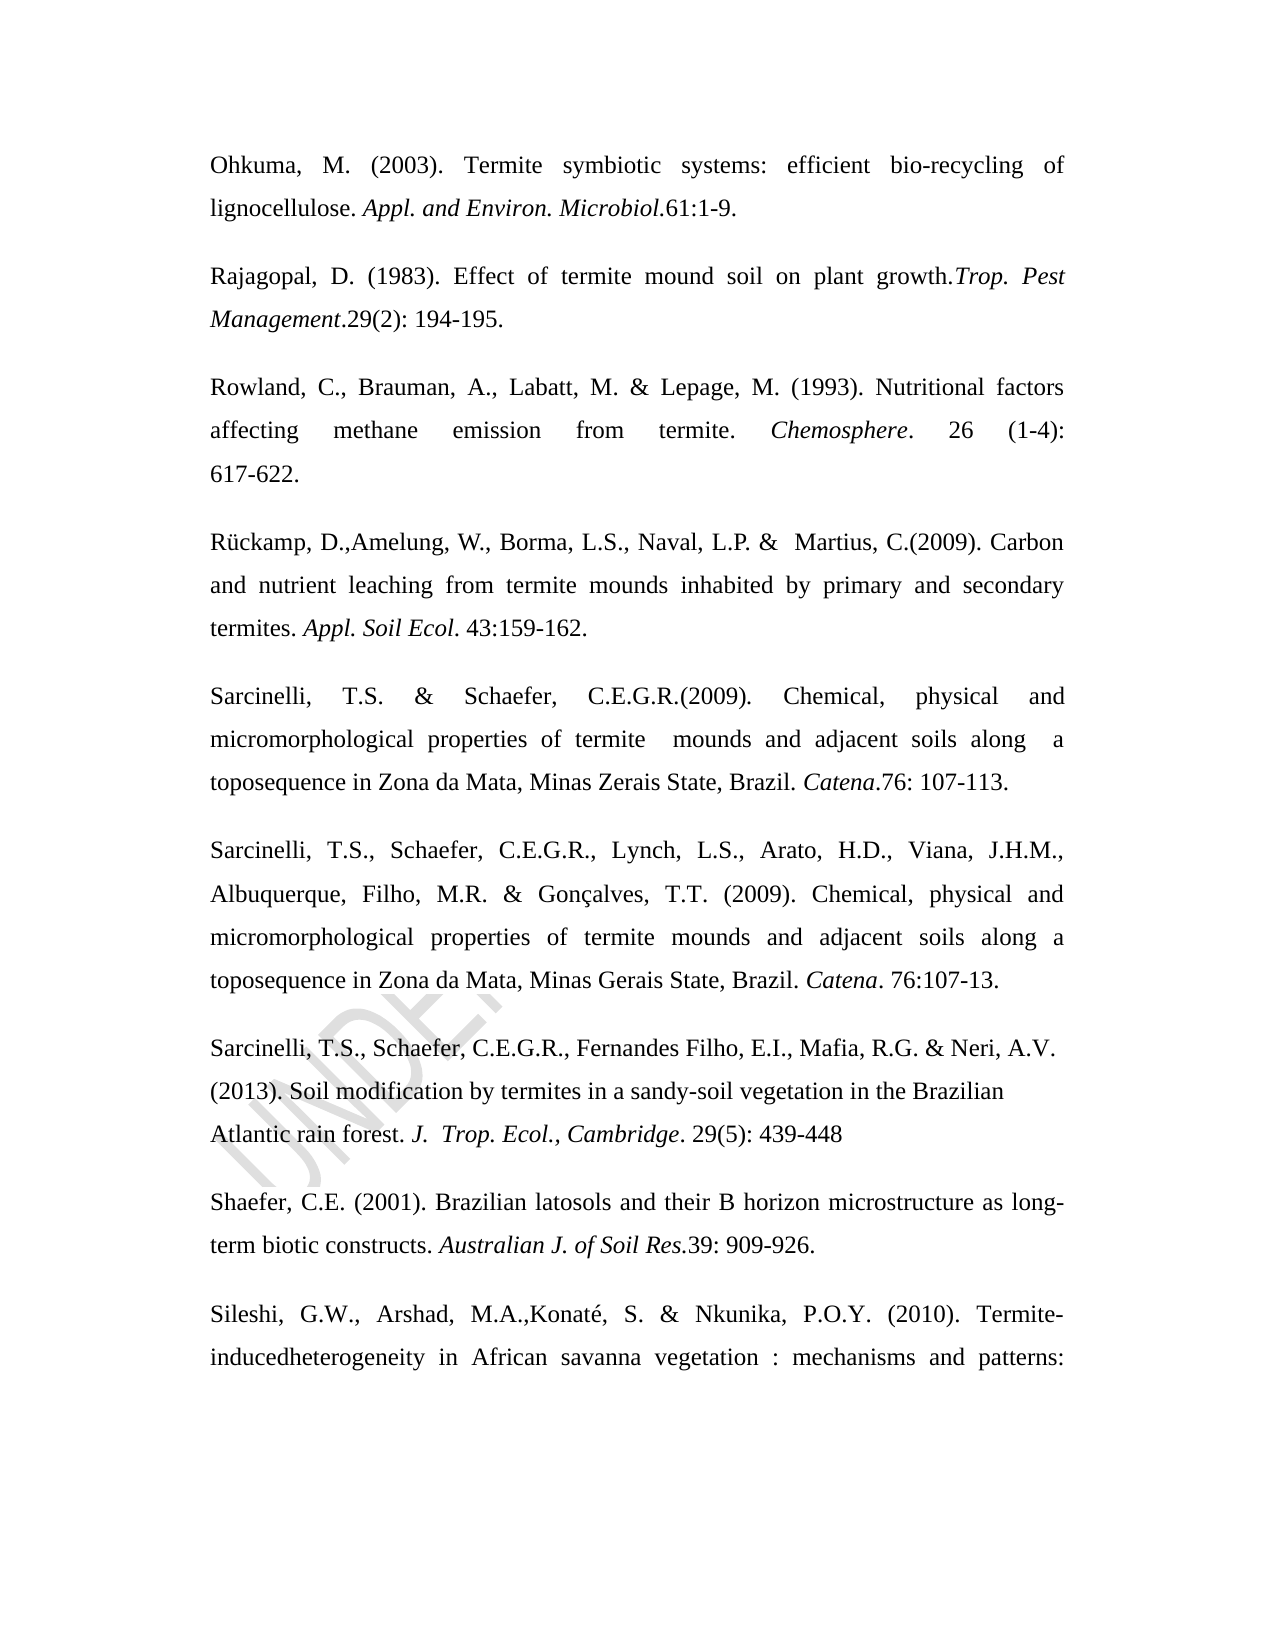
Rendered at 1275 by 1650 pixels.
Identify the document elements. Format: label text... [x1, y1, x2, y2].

text Rowland, C., Brauman, A., Labatt, M. & Lepage, M. (1993). Nutritional factors affecting methane emission from termite. Chemosphere. 26 (1-4): 617-622. [210, 372, 1065, 487]
text Sarcinelli, T.S., Schaefer, C.E.G.R., Fernandes Filho, E.I., Mafia, R.G. & Neri, A.V. (2013). Soil modification by termites in a sandy-soil vegetation in the Brazilian Atlantic rain forest. J. Trop. Ecol., Cambridge. 29(5): 439-448 [210, 1033, 1065, 1148]
text Sarcinelli, T.S., Schaefer, C.E.G.R., Lynch, L.S., Arato, H.D., Viana, J.H.M., Albuquerque, Filho, M.R. & Gonçalves, T.T. (2009). Chemical, physical and micromorphological properties of termite mounds and adjacent soils along a toposequence in Zona da Mata, Minas Gerais State, Brazil. Catena. 76:107-13. [210, 836, 1065, 994]
text Rajagopal, D. (1983). Effect of termite mound soil on plant growth.Trop. Pest Management.29(2): 194-195. [210, 261, 1065, 333]
subtitle Rückamp, D.,Amelung, W., Borma, L.S., Naval, L.P. & Martius, C.(2009). Carbon and nutrient leaching from termite mounds inhabited by primary and secondary termites. Appl. Soil Ecol. 43:159-162. [210, 527, 1065, 642]
text Ohkuma, M. (2003). Termite symbiotic systems: efficient bio-recycling of lignocellulose. Appl. and Environ. Microbiol.61:1-9. [210, 150, 1065, 222]
text Sarcinelli, T.S. & Schaefer, C.E.G.R.(2009). Chemical, physical and micromorphological properties of termite mounds and adjacent soils along a toposequence in Zona da Mata, Minas Zerais State, Brazil. Catena.76: 107-113. [210, 681, 1065, 796]
text Shaefer, C.E. (2001). Brazilian latosols and their B horizon microstructure as long-term biotic constructs. Australian J. of Soil Res.39: 909-926. [210, 1187, 1065, 1259]
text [210, 1299, 1065, 1371]
